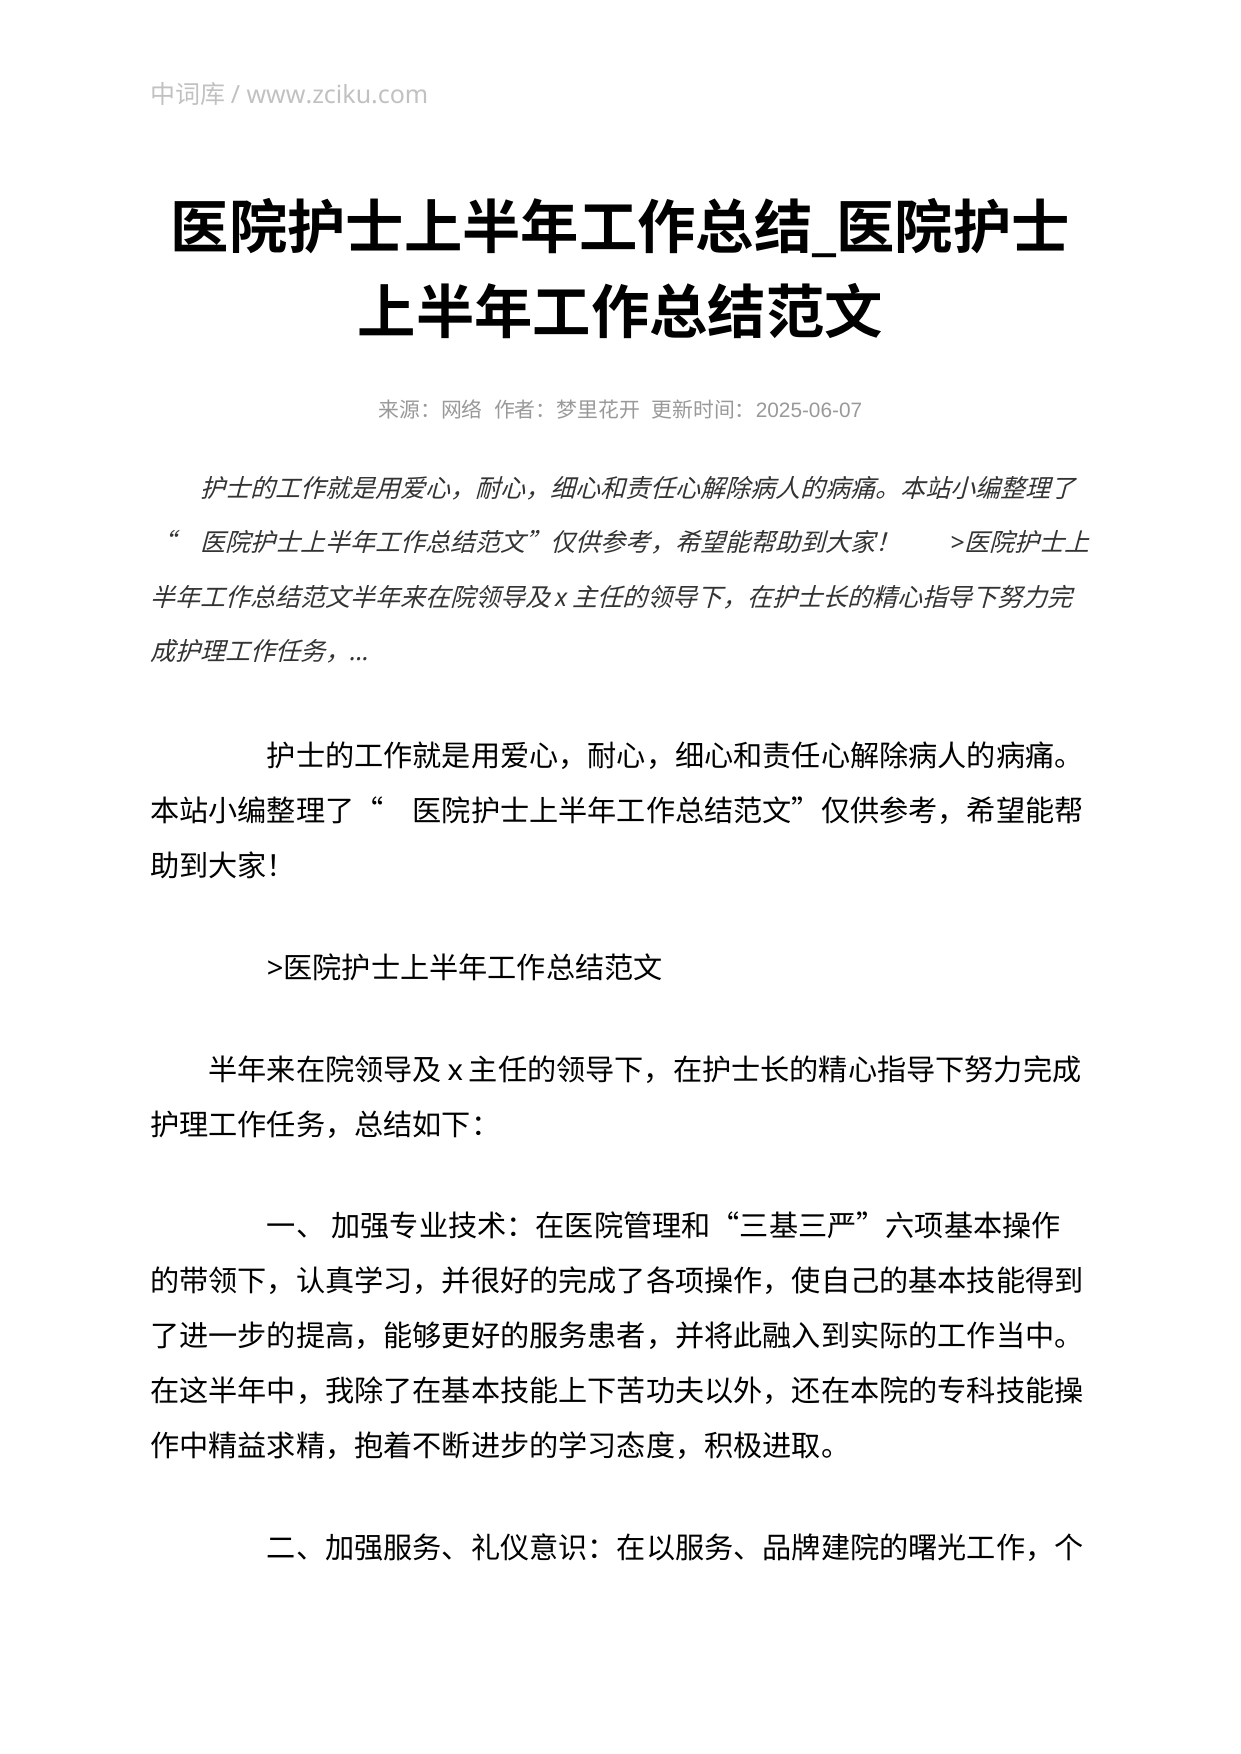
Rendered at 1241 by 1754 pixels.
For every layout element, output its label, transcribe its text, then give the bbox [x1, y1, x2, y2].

text >医院护士上半年工作总结范文 [150, 944, 1090, 987]
text 半年来在院领导及x主任的领导下，在护士长的精心指导下努力完成护理工作任务，总结如下： [150, 1046, 1090, 1143]
text 来源：网络 作者：梦里花开 更新时间：2025-06-07 [150, 397, 1090, 421]
subtitle 医院护士上半年工作总结_医院护士上半年工作总结范文 [150, 181, 1090, 351]
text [150, 1524, 1090, 1567]
text 护士的工作就是用爱心，耐心，细心和责任心解除病人的病痛。本站小编整理了“ 医院护士上半年工作总结范文”仅供参考，希望能帮助到大家！ [150, 733, 1090, 885]
text 护士的工作就是用爱心，耐心，细心和责任心解除病人的病痛。本站小编整理了“ 医院护士上半年工作总结范文”仅供参考，希望能帮助到大家！ >医院护士上半年工作总结范文半年来在院领导及x主任的领导下，在护士长的精心指导下努力完成护理工作任务，... [150, 468, 1090, 668]
text 一、 加强专业技术：在医院管理和“三基三严”六项基本操作 的带领下，认真学习，并很好的完成了各项操作，使自己的基本技能得到了进一步的提高，能够更好的服务患者，并将此融入到实际的工作当中。在这半年中，我除了在基本技能上下苦功夫以外，还在本院的专科技能操作中精益求精，抱着不断进步的学习态度，积极进取。 [150, 1203, 1090, 1465]
